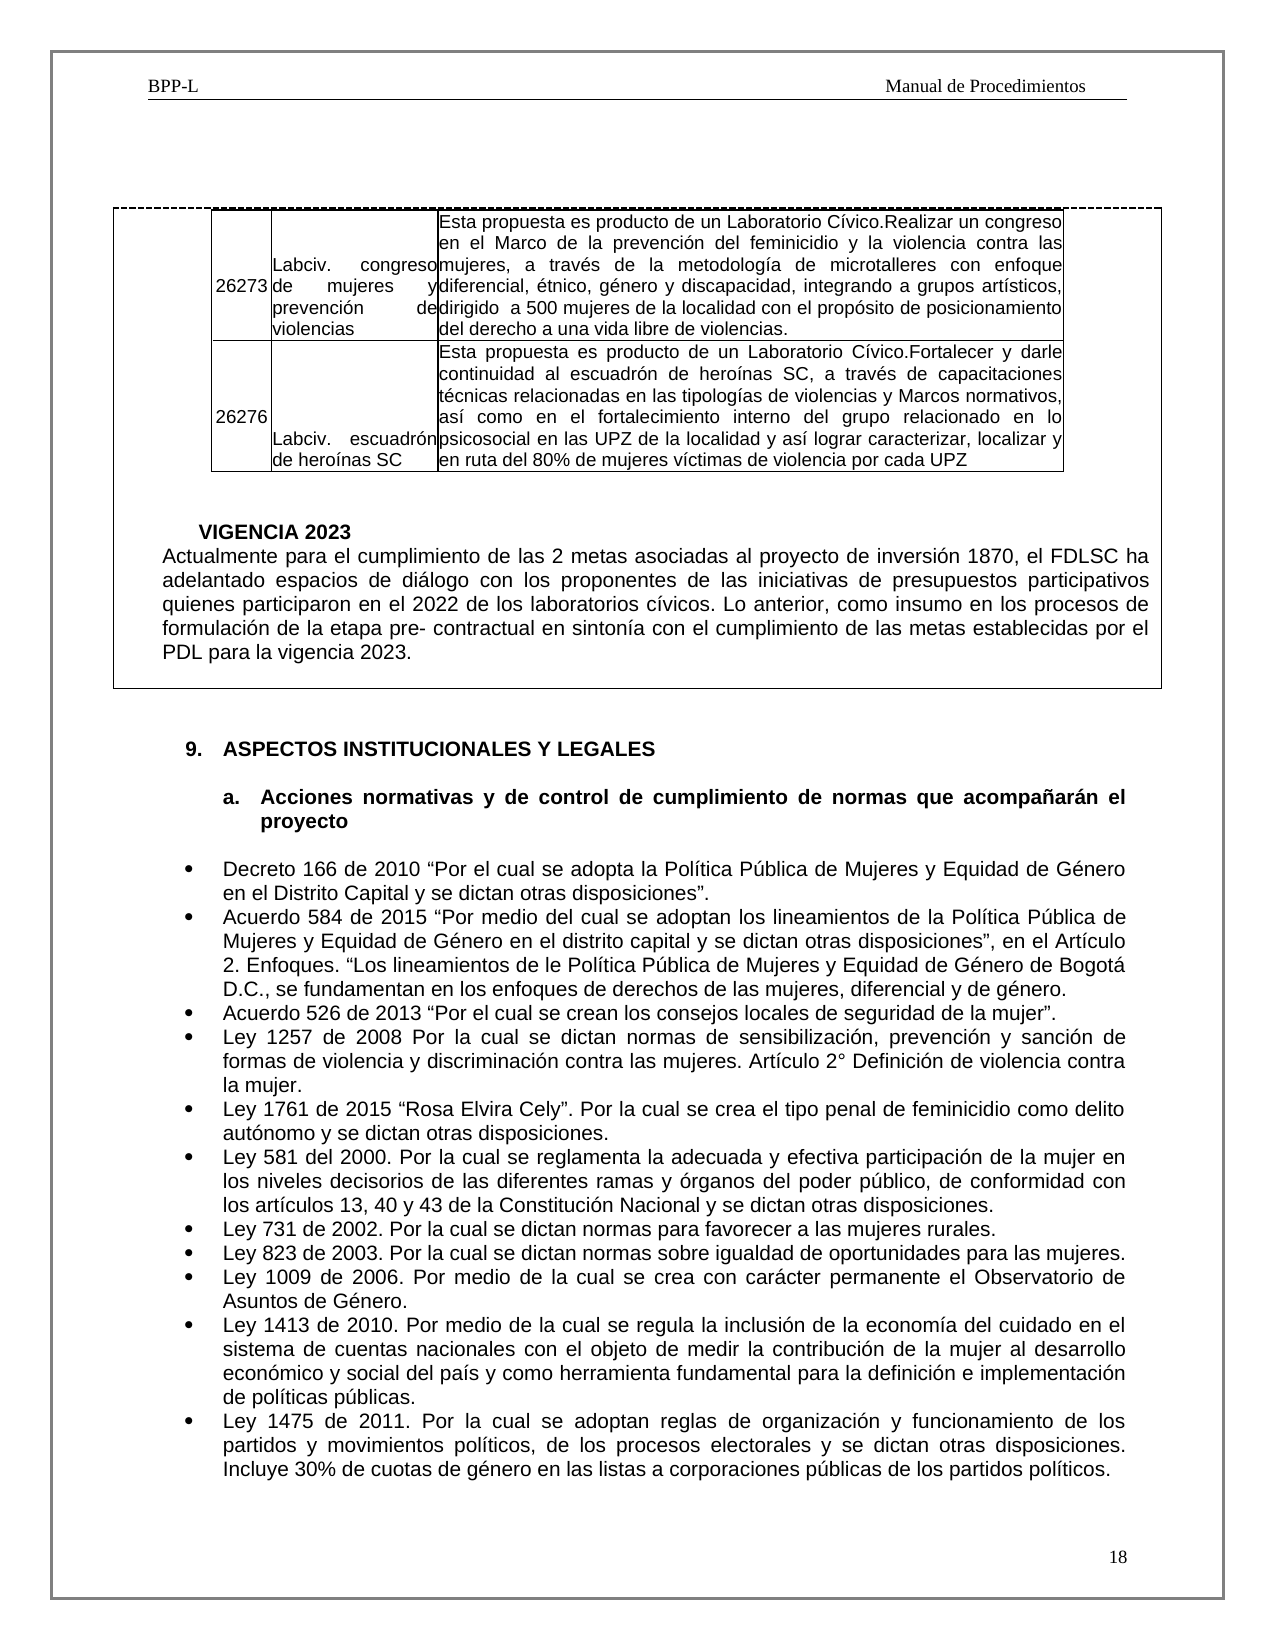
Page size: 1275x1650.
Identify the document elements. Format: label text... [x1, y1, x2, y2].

list Ley 1009 de 2006. Por medio de la cual se crea con carácter permanente el Observatorio de Asuntos de Género. [185, 1265, 1127, 1313]
list Acciones normativas y de control de cumplimiento de normas que acompañarán el proyecto [223, 785, 1127, 833]
list Ley 1257 de 2008 Por la cual se dictan normas de sensibilización, prevención y sanción de formas de violencia y discriminación contra las mujeres. Artículo 2° Definición de violencia contra la mujer. [185, 1025, 1127, 1097]
list Ley 731 de 2002. Por la cual se dictan normas para favorecer a las mujeres rurales. [185, 1217, 1127, 1241]
list Ley 1413 de 2010. Por medio de la cual se regula la inclusión de la economía del cuidado en el sistema de cuentas nacionales con el objeto de medir la contribución de la mujer al desarrollo económico y social del país y como herramienta fundamental para la definición e implementación de políticas públicas. [185, 1313, 1127, 1409]
list Ley 823 de 2003. Por la cual se dictan normas sobre igualdad de oportunidades para las mujeres. [185, 1241, 1127, 1265]
list Ley 1475 de 2011. Por la cual se adoptan reglas de organización y funcionamiento de los partidos y movimientos políticos, de los procesos electorales y se dictan otras disposiciones. Incluye 30% de cuotas de género en las listas a corporaciones públicas de los partidos políticos. [185, 1409, 1127, 1481]
list Ley 581 del 2000. Por la cual se reglamenta la adecuada y efectiva participación de la mujer en los niveles decisorios de las diferentes ramas y órganos del poder público, de conformidad con los artículos 13, 40 y 43 de la Constitución Nacional y se dictan otras disposiciones. [185, 1145, 1127, 1217]
list Acuerdo 584 de 2015 “Por medio del cual se adoptan los lineamientos de la Política Pública de Mujeres y Equidad de Género en el distrito capital y se dictan otras disposiciones”, en el Artículo 2. Enfoques. “Los lineamientos de le Política Pública de Mujeres y Equidad de Género de Bogotá D.C., se fundamentan en los enfoques de derechos de las mujeres, diferencial y de género. [185, 905, 1127, 1001]
list Decreto 166 de 2010 “Por el cual se adopta la Política Pública de Mujeres y Equidad de Género en el Distrito Capital y se dictan otras disposiciones”. [185, 857, 1127, 905]
subtitle ASPECTOS INSTITUCIONALES Y LEGALES [185, 737, 1127, 761]
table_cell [114, 207, 1161, 688]
list Ley 1761 de 2015 “Rosa Elvira Cely”. Por la cual se crea el tipo penal de feminicidio como delito autónomo y se dictan otras disposiciones. [185, 1097, 1127, 1145]
list Acuerdo 526 de 2013 “Por el cual se crean los consejos locales de seguridad de la mujer”. [185, 1001, 1127, 1025]
